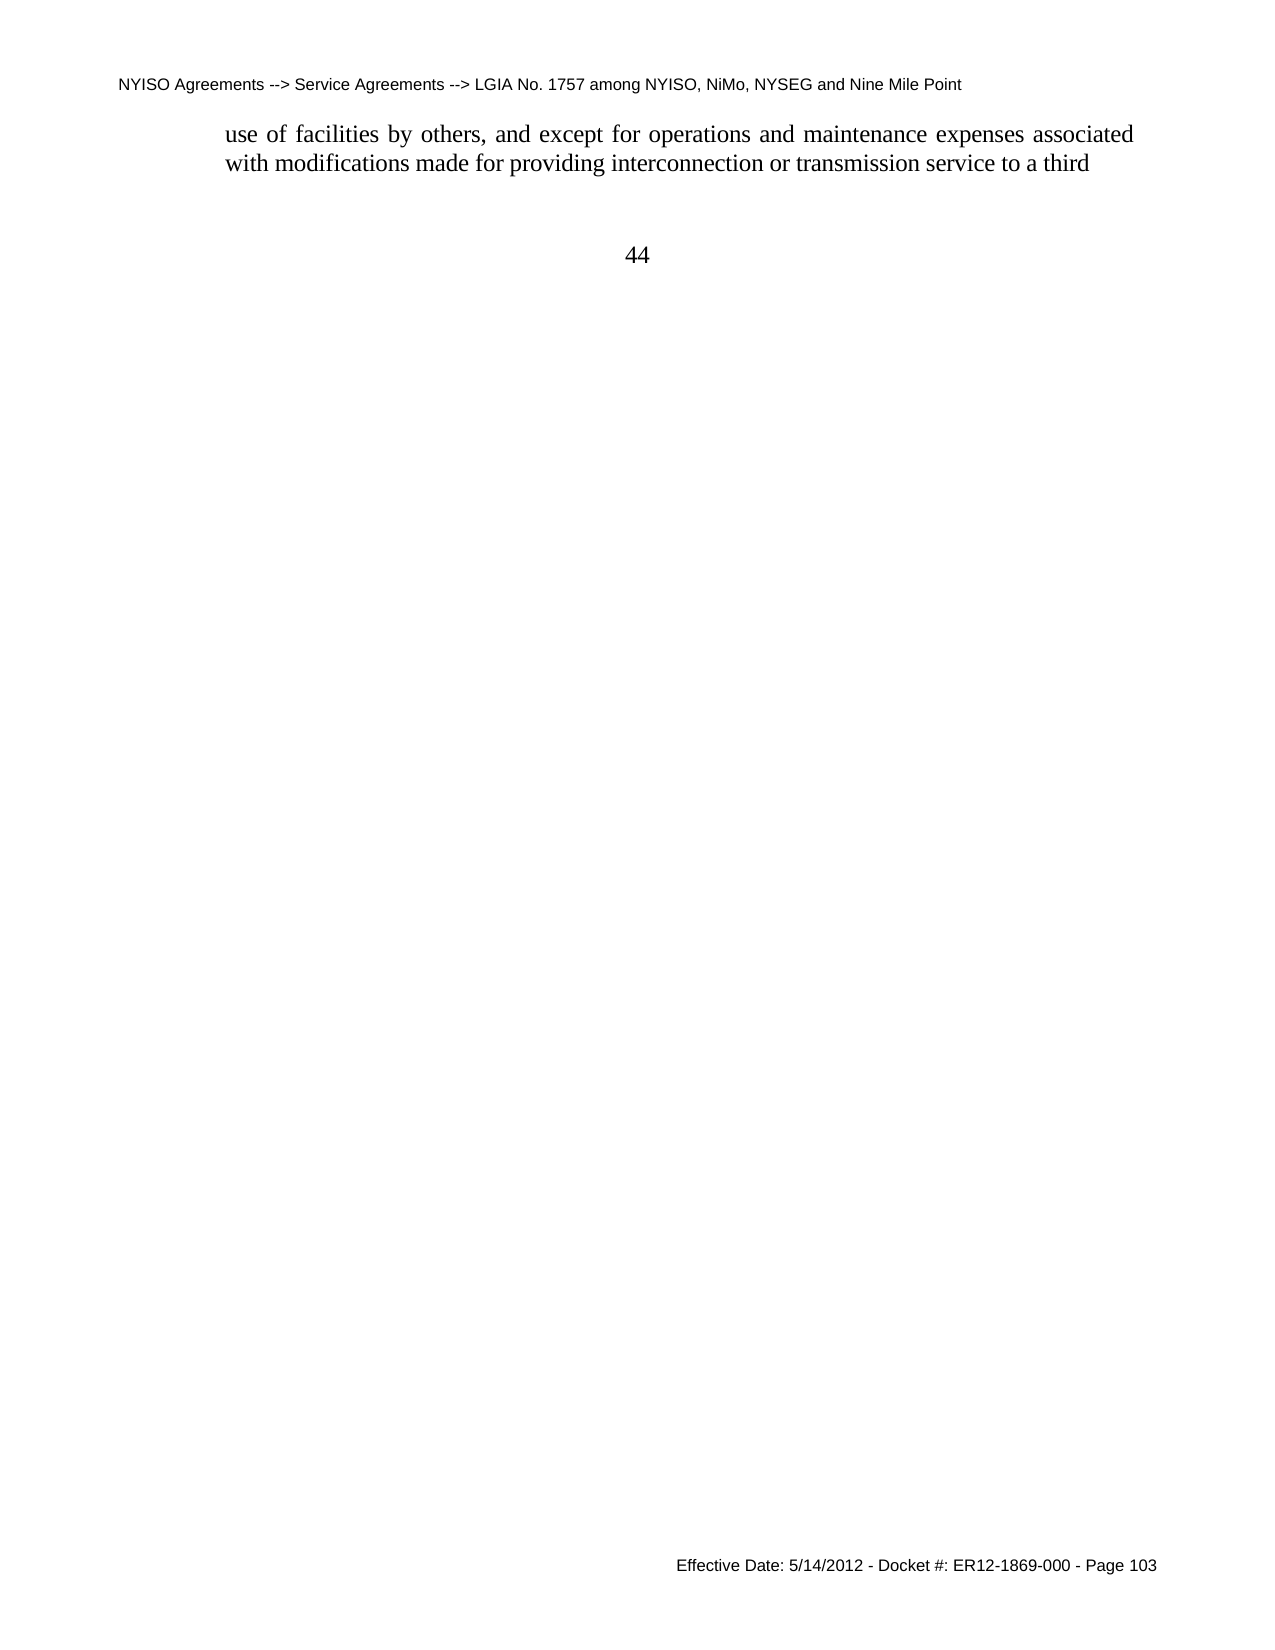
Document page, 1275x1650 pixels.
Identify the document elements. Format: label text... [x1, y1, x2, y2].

text 44 [625, 240, 1275, 269]
text use of facilities by others, and except for operations and maintenance expenses associated with modifications made for providing interconnection or transmission service to a third [225, 119, 1143, 177]
